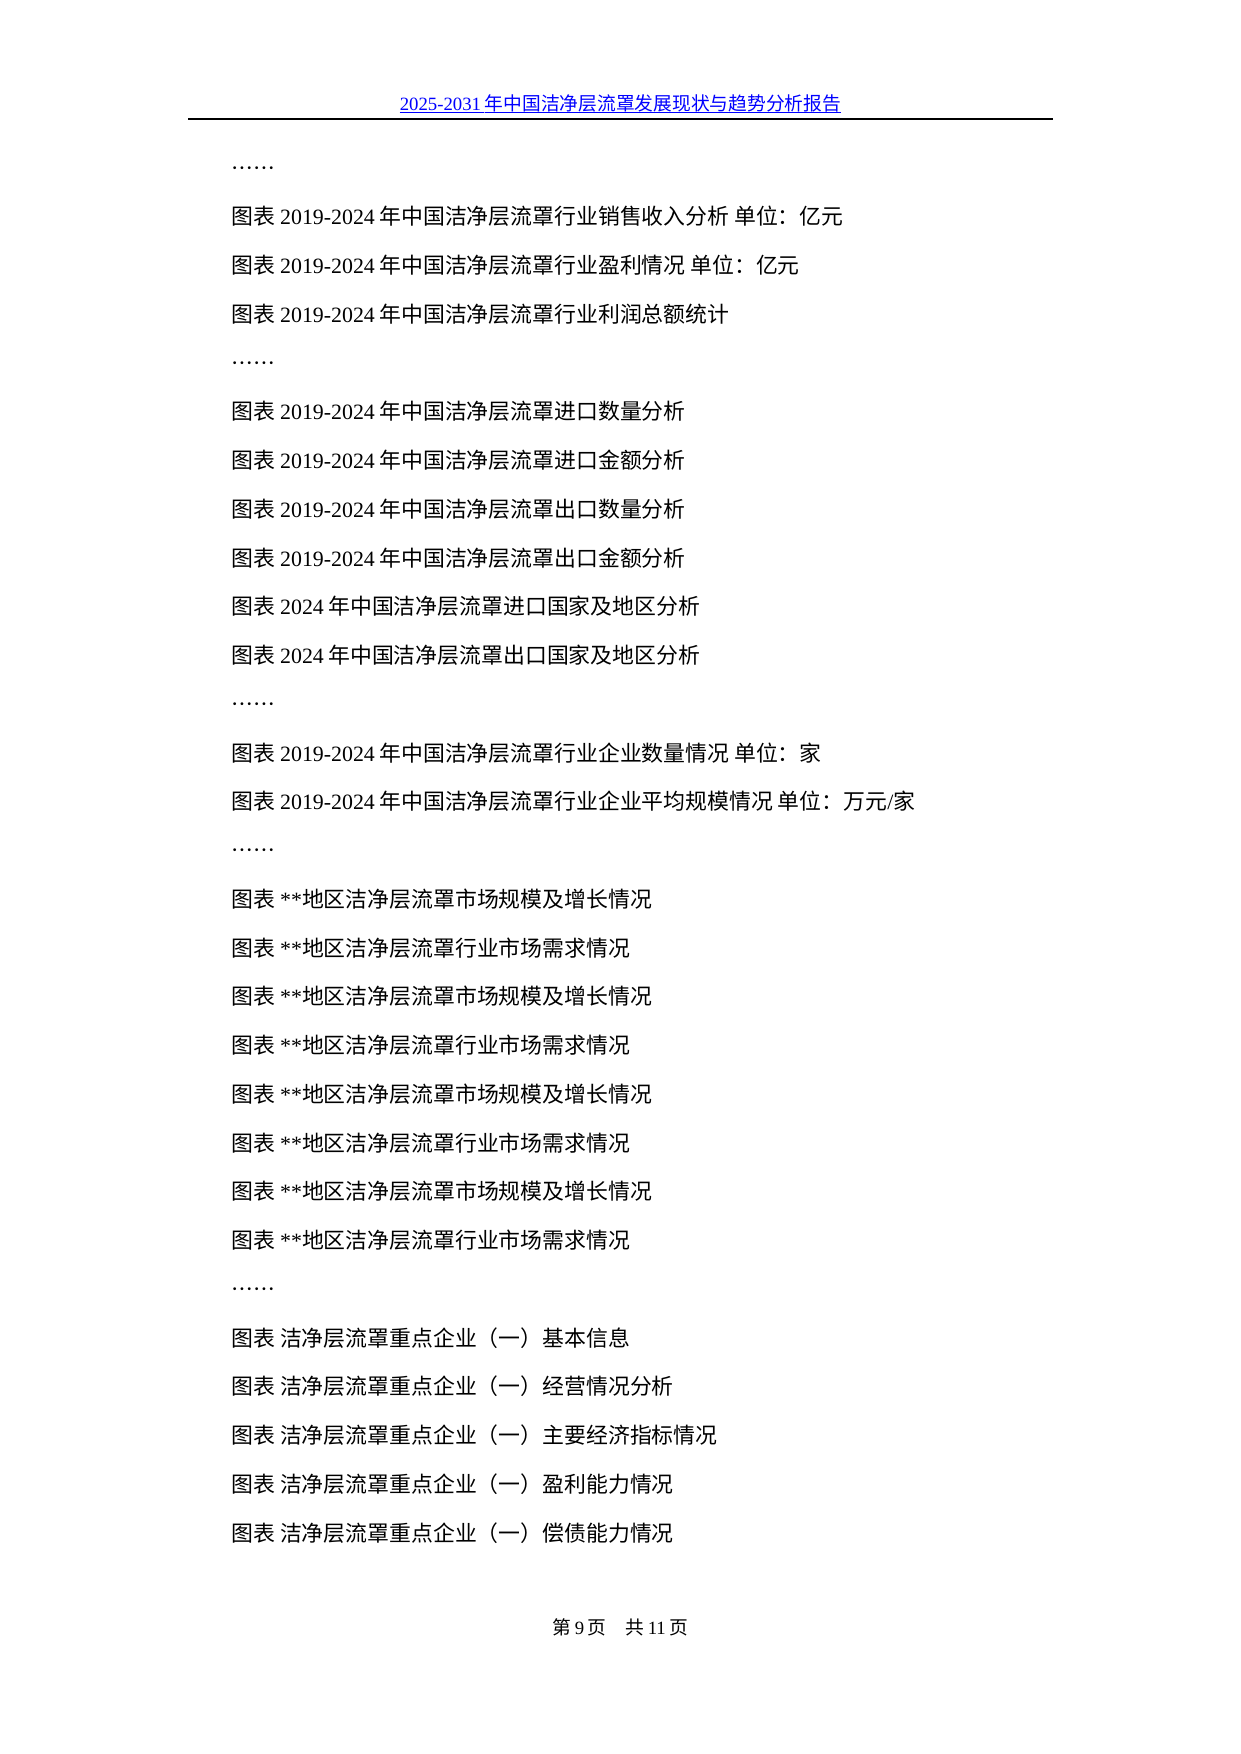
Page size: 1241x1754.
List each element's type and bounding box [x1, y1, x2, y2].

text [187, 150, 1053, 1548]
